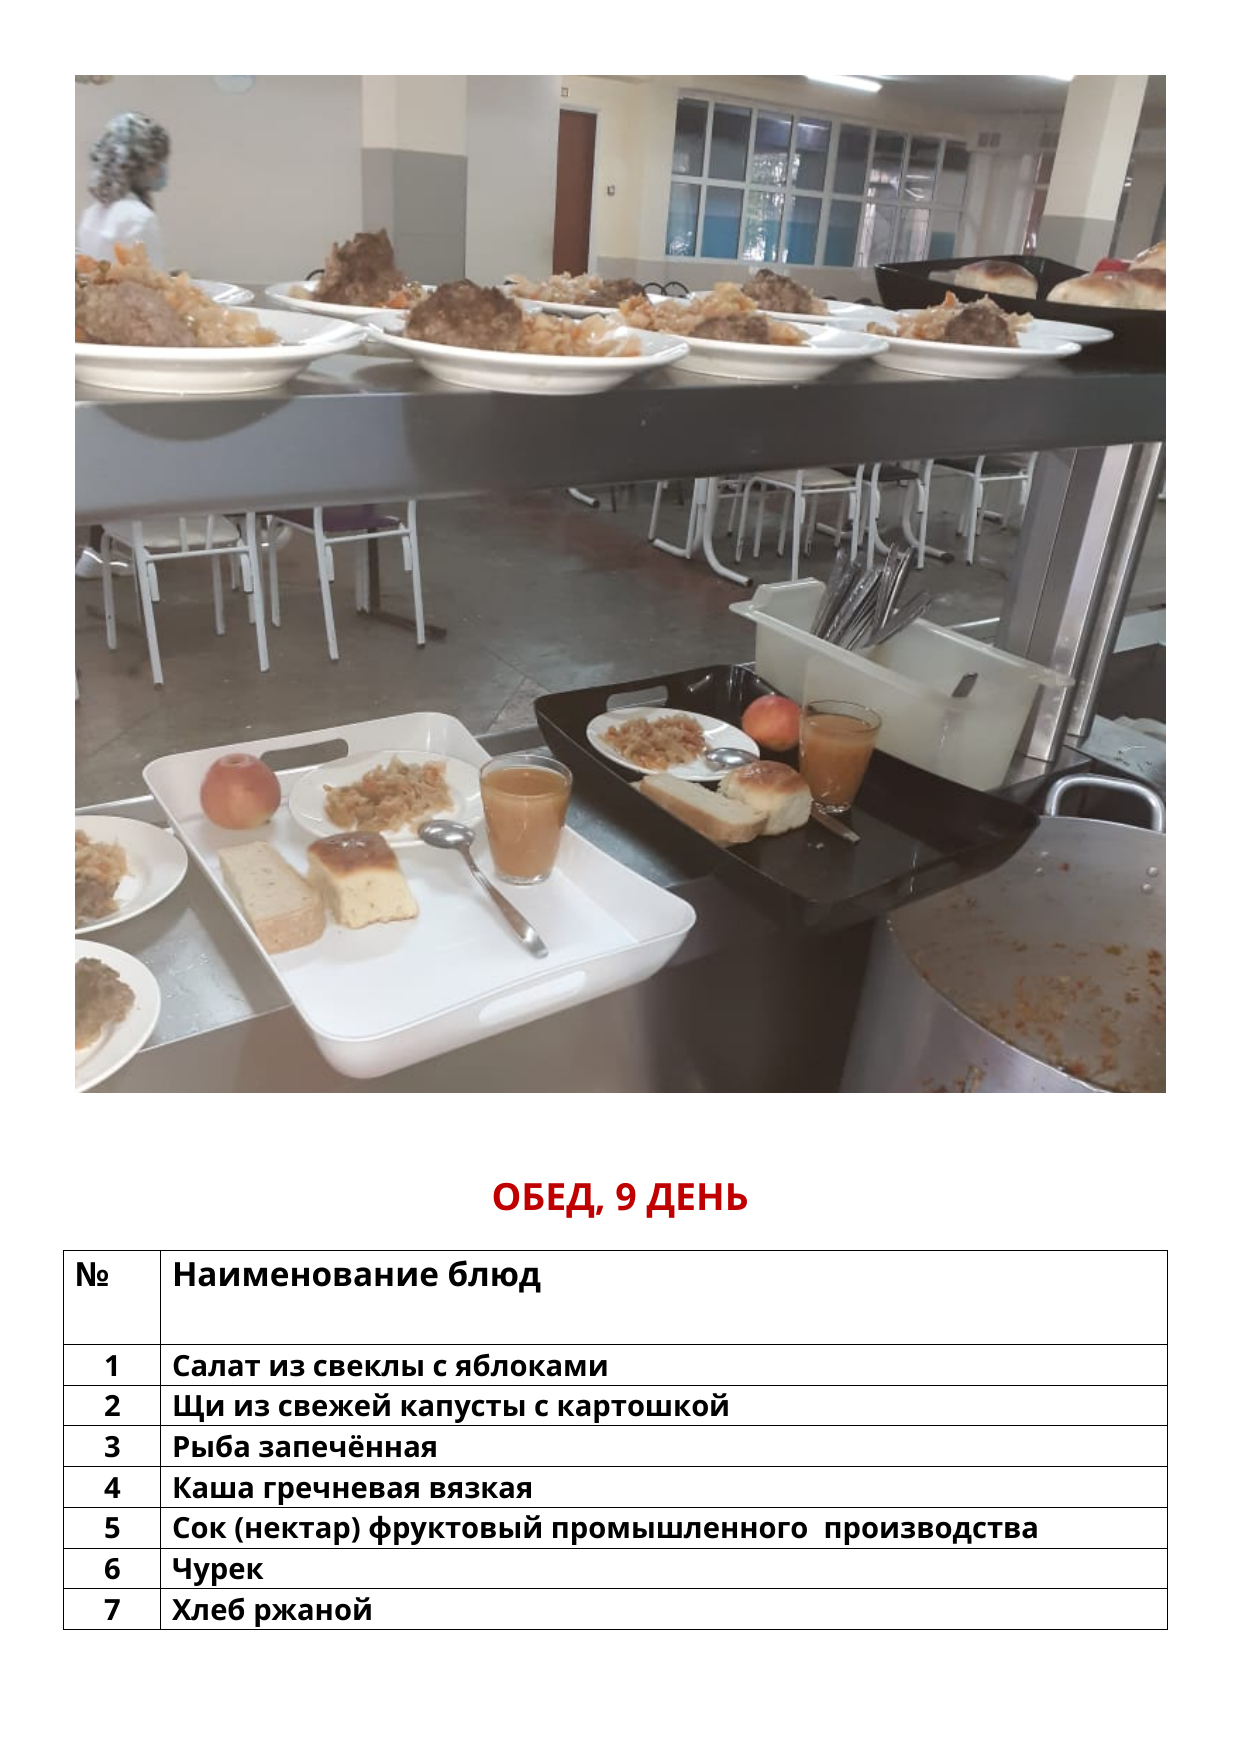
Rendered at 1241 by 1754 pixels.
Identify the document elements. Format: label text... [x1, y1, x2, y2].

table_cell Сок (нектар) фруктовый промышленного производства [161, 1508, 1167, 1547]
table_cell 1 [64, 1345, 160, 1384]
table_header № [64, 1251, 160, 1344]
table_cell 2 [64, 1386, 160, 1425]
table_cell 3 [64, 1426, 160, 1466]
table_cell 7 [64, 1589, 160, 1629]
table_cell Хлеб ржаной [161, 1589, 1167, 1629]
table_cell Каша гречневая вязкая [161, 1467, 1167, 1507]
table_cell Салат из свеклы с яблоками [161, 1345, 1167, 1384]
table_cell Чурек [161, 1549, 1167, 1588]
table_cell Щи из свежей капусты с картошкой [161, 1386, 1167, 1425]
table_cell 4 [64, 1467, 160, 1507]
table_cell Рыба запечённая [161, 1426, 1167, 1466]
table_header Наименование блюд [161, 1251, 1167, 1344]
table_cell 6 [64, 1549, 160, 1588]
text ОБЕД, 9 ДЕНЬ [75, 1171, 1165, 1222]
table_cell 5 [64, 1508, 160, 1547]
picture [75, 75, 1166, 1093]
